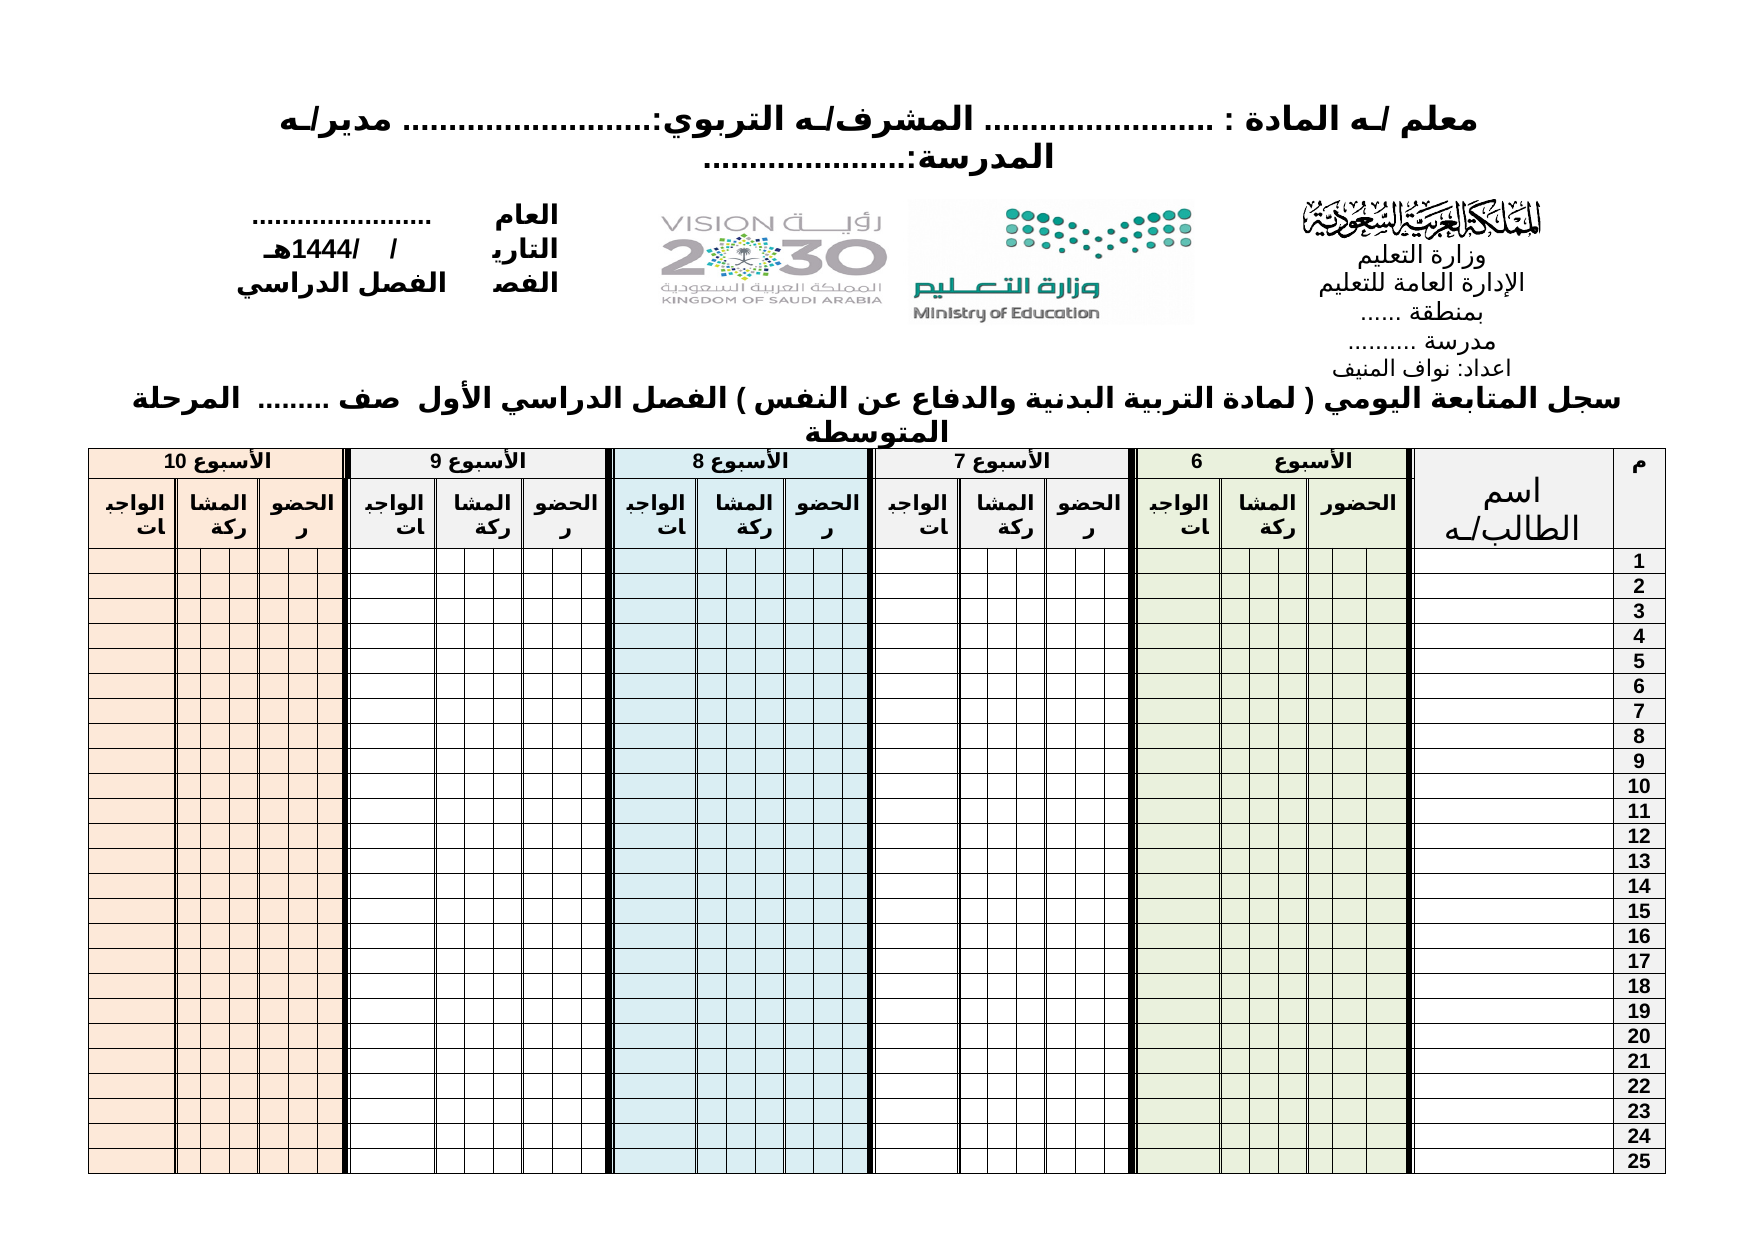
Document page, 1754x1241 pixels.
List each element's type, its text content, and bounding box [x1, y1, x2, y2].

table_cell [524, 649, 552, 673]
table_cell [1076, 849, 1104, 873]
table_cell [876, 899, 957, 923]
table_cell [814, 899, 842, 923]
table_cell [876, 1124, 957, 1148]
table_cell [582, 924, 605, 948]
table_cell [1105, 724, 1128, 748]
table_cell [1415, 1099, 1613, 1123]
table_cell [1279, 774, 1306, 798]
table_cell [465, 949, 493, 973]
table_cell [465, 974, 493, 998]
table_cell [961, 774, 987, 798]
table_cell [1047, 949, 1075, 973]
table_cell [524, 974, 552, 998]
table_cell [727, 649, 755, 673]
table_cell [230, 799, 257, 823]
table_cell 11 [1614, 799, 1665, 823]
table_cell [553, 549, 581, 573]
table_cell [786, 1099, 813, 1123]
table_cell [1415, 1124, 1613, 1148]
table_cell [1250, 924, 1278, 948]
table_cell [553, 749, 581, 773]
table_cell [1333, 999, 1366, 1023]
table_cell [1017, 649, 1044, 673]
table_cell [756, 774, 783, 798]
table_cell [437, 924, 464, 948]
table_cell [494, 874, 521, 898]
table_cell [1076, 1099, 1104, 1123]
table_cell [727, 899, 755, 923]
table_cell [351, 974, 434, 998]
table_cell [1017, 899, 1044, 923]
table_cell [1138, 574, 1219, 598]
table_cell [1250, 824, 1278, 848]
table_cell [756, 1099, 783, 1123]
table_cell [582, 949, 605, 973]
table_cell [1076, 724, 1104, 748]
table_cell [351, 774, 434, 798]
table_cell [1047, 1049, 1075, 1073]
table_cell [494, 1074, 521, 1098]
table_cell [1333, 949, 1366, 973]
table_cell [1222, 1049, 1249, 1073]
table_cell [1017, 549, 1044, 573]
table_cell [178, 924, 200, 948]
table_cell [961, 1074, 987, 1098]
table_cell [465, 1049, 493, 1073]
table_header الأسبوع 9 [351, 449, 605, 478]
table_cell [698, 924, 726, 948]
table_cell [89, 774, 174, 798]
table_cell [178, 824, 200, 848]
table_cell [1309, 674, 1332, 698]
table_cell [260, 774, 288, 798]
table_cell [201, 849, 229, 873]
table_cell [698, 549, 726, 573]
table_cell [786, 724, 813, 748]
table_cell [201, 999, 229, 1023]
table_cell [553, 624, 581, 648]
table_header الأسبوع 7 [876, 449, 1128, 478]
table_cell [524, 999, 552, 1023]
table_cell [727, 574, 755, 598]
table_cell [1333, 1124, 1366, 1148]
table_cell [1105, 824, 1128, 848]
table_cell [786, 774, 813, 798]
table_cell [615, 574, 695, 598]
table_cell [1222, 549, 1249, 573]
table_cell [1076, 974, 1104, 998]
table_cell [351, 799, 434, 823]
table_cell [289, 1099, 317, 1123]
table_cell [814, 974, 842, 998]
table_cell [1333, 899, 1366, 923]
table_cell [465, 1024, 493, 1048]
table_cell [1222, 674, 1249, 698]
table_cell [178, 574, 200, 598]
table_cell [1047, 1149, 1075, 1173]
table_cell [89, 899, 174, 923]
table_cell [615, 674, 695, 698]
table_cell [843, 949, 867, 973]
table_cell [465, 999, 493, 1023]
table_cell الحضور [1309, 479, 1406, 548]
table_cell [1367, 899, 1406, 923]
table_cell [89, 924, 174, 948]
table_cell [1309, 849, 1332, 873]
table_cell [318, 1049, 342, 1073]
table_cell [1250, 574, 1278, 598]
table_cell [230, 749, 257, 773]
table_header الأسبوع 6 [1138, 449, 1406, 478]
table_cell [465, 574, 493, 598]
table_cell [1309, 599, 1332, 623]
table_cell المشاركة [1222, 479, 1306, 548]
table_cell [1138, 1024, 1219, 1048]
table_cell [318, 574, 342, 598]
table_cell [843, 974, 867, 998]
table_cell [615, 974, 695, 998]
table_cell [961, 624, 987, 648]
table_cell [1105, 624, 1128, 648]
table_cell [1333, 924, 1366, 948]
table_cell [1138, 1099, 1219, 1123]
table_cell [1047, 1099, 1075, 1123]
table_cell [178, 1099, 200, 1123]
table_cell [260, 574, 288, 598]
table_cell [615, 799, 695, 823]
table_cell [1105, 649, 1128, 673]
table_cell [1017, 799, 1044, 823]
table_cell [351, 849, 434, 873]
table_cell [1250, 649, 1278, 673]
table_cell [178, 1074, 200, 1098]
table_cell [1017, 699, 1044, 723]
table_cell [1017, 1024, 1044, 1048]
table_cell [260, 624, 288, 648]
table_cell 12 [1614, 824, 1665, 848]
table_cell [201, 549, 229, 573]
table_cell [1367, 1124, 1406, 1148]
table_cell [437, 749, 464, 773]
table_cell [814, 799, 842, 823]
table_cell [727, 749, 755, 773]
table_cell [814, 1024, 842, 1048]
table_cell [1333, 1099, 1366, 1123]
table_cell [494, 1149, 521, 1173]
table_cell [494, 699, 521, 723]
table_cell [698, 574, 726, 598]
table_cell [988, 549, 1016, 573]
table_cell [615, 774, 695, 798]
table_cell [494, 549, 521, 573]
table_cell [1367, 874, 1406, 898]
table_cell 3 [1614, 599, 1665, 623]
table_cell [1279, 949, 1306, 973]
table_cell [1222, 774, 1249, 798]
table_cell [814, 949, 842, 973]
table_cell [786, 999, 813, 1023]
table_cell [1138, 974, 1219, 998]
table_cell [230, 874, 257, 898]
table_cell [756, 724, 783, 748]
table_cell [437, 1049, 464, 1073]
table_cell 18 [1614, 974, 1665, 998]
table_cell [1333, 649, 1366, 673]
table_cell [1047, 899, 1075, 923]
table_cell [178, 999, 200, 1023]
table_cell [988, 624, 1016, 648]
table_cell [1415, 649, 1613, 673]
table_cell [727, 1149, 755, 1173]
table_cell [201, 1024, 229, 1048]
table_cell [698, 1049, 726, 1073]
table_cell [178, 974, 200, 998]
table_cell [1309, 774, 1332, 798]
table_cell [786, 1024, 813, 1048]
table_cell [201, 974, 229, 998]
table_cell [201, 924, 229, 948]
table_cell [1279, 874, 1306, 898]
table_cell [814, 849, 842, 873]
table_cell [1250, 724, 1278, 748]
table_cell [1279, 849, 1306, 873]
table_cell [843, 799, 867, 823]
table_header الأسبوع 10 [89, 449, 342, 478]
table_cell [178, 599, 200, 623]
table_cell [89, 1124, 174, 1148]
table_cell [1309, 574, 1332, 598]
table_cell 14 [1614, 874, 1665, 898]
table_cell [843, 924, 867, 948]
table_cell [1250, 949, 1278, 973]
table_cell [698, 599, 726, 623]
table_cell [178, 774, 200, 798]
table_cell 22 [1614, 1074, 1665, 1098]
table_cell [178, 799, 200, 823]
table_cell [876, 799, 957, 823]
table_cell [1250, 1124, 1278, 1148]
table_cell [1309, 549, 1332, 573]
table_cell 4 [1614, 624, 1665, 648]
table_cell [230, 549, 257, 573]
table_cell [876, 674, 957, 698]
table_cell [698, 649, 726, 673]
table_cell [1333, 674, 1366, 698]
table_cell [178, 649, 200, 673]
table_cell [756, 1149, 783, 1173]
table_cell [1047, 649, 1075, 673]
table_cell [1415, 874, 1613, 898]
table_cell [698, 1124, 726, 1148]
table_cell [1415, 924, 1613, 948]
table_cell [318, 849, 342, 873]
table_cell [1105, 774, 1128, 798]
table_cell [230, 1099, 257, 1123]
table_cell [876, 1074, 957, 1098]
table_cell [876, 624, 957, 648]
table_cell [1047, 1124, 1075, 1148]
table_cell [524, 699, 552, 723]
table_cell [1076, 699, 1104, 723]
table_cell [1017, 1099, 1044, 1123]
table_header [78, 199, 574, 381]
table_cell [289, 799, 317, 823]
table_cell [1047, 924, 1075, 948]
table_cell [876, 574, 957, 598]
table_cell [1367, 1099, 1406, 1123]
table_cell [318, 649, 342, 673]
table_cell [1415, 824, 1613, 848]
table_cell [698, 799, 726, 823]
table_cell [1367, 974, 1406, 998]
table_cell [89, 1099, 174, 1123]
table_cell [988, 924, 1016, 948]
table_cell [1105, 799, 1128, 823]
table_cell [1333, 624, 1366, 648]
table_cell [582, 1149, 605, 1173]
table_cell [524, 1149, 552, 1173]
table_cell [1105, 1024, 1128, 1048]
table_cell [786, 799, 813, 823]
table_cell [1076, 1149, 1104, 1173]
table_cell [698, 824, 726, 848]
table_cell [1138, 924, 1219, 948]
table_cell [289, 699, 317, 723]
table_cell [201, 724, 229, 748]
table_cell [89, 749, 174, 773]
table_cell [1222, 974, 1249, 998]
table_cell [876, 1049, 957, 1073]
table_cell [289, 1149, 317, 1173]
table_cell [553, 1049, 581, 1073]
table_cell [786, 574, 813, 598]
table_cell [582, 1124, 605, 1148]
table_cell [494, 924, 521, 948]
table_cell [201, 949, 229, 973]
table_cell [698, 699, 726, 723]
table_cell [89, 999, 174, 1023]
table_cell [201, 874, 229, 898]
table_cell [1222, 924, 1249, 948]
table_cell [1105, 1124, 1128, 1148]
table_cell [988, 1124, 1016, 1148]
table_cell [698, 1149, 726, 1173]
table_cell [1076, 924, 1104, 948]
table_cell 23 [1614, 1099, 1665, 1123]
table_cell [230, 1024, 257, 1048]
table_cell [1309, 799, 1332, 823]
picture [644, 199, 1195, 331]
table_cell [1250, 849, 1278, 873]
table_cell [178, 674, 200, 698]
table_cell [843, 724, 867, 748]
table_cell [1222, 824, 1249, 848]
table_cell 25 [1614, 1149, 1665, 1173]
table_cell [876, 599, 957, 623]
table_cell [465, 749, 493, 773]
table_cell [727, 824, 755, 848]
table_cell [89, 674, 174, 698]
table_cell [524, 549, 552, 573]
table_cell [756, 549, 783, 573]
table_cell [786, 624, 813, 648]
table_cell [289, 924, 317, 948]
table_cell [553, 799, 581, 823]
table_cell 9 [1614, 749, 1665, 773]
table_cell [988, 824, 1016, 848]
table_cell [1017, 999, 1044, 1023]
table_cell [1047, 774, 1075, 798]
table_cell [318, 699, 342, 723]
table_cell [230, 574, 257, 598]
table_cell [178, 849, 200, 873]
table_cell [727, 874, 755, 898]
table_cell [89, 624, 174, 648]
table_cell [698, 724, 726, 748]
table_cell [1333, 824, 1366, 848]
table_cell [437, 874, 464, 898]
table_cell [615, 949, 695, 973]
table_cell [318, 924, 342, 948]
table_cell [1279, 924, 1306, 948]
table_cell [494, 599, 521, 623]
table_cell [465, 874, 493, 898]
table_cell [582, 874, 605, 898]
table_cell [1222, 749, 1249, 773]
table_cell [961, 1049, 987, 1073]
table_cell 8 [1614, 724, 1665, 748]
table_cell [494, 1024, 521, 1048]
table_cell [814, 1049, 842, 1073]
table_cell [876, 974, 957, 998]
table_cell [524, 849, 552, 873]
table_cell [582, 574, 605, 598]
table_cell [1333, 974, 1366, 998]
table_cell [786, 699, 813, 723]
table_cell [727, 674, 755, 698]
table_cell [351, 599, 434, 623]
table_cell [494, 574, 521, 598]
table_cell [465, 899, 493, 923]
table_cell [289, 599, 317, 623]
table_cell [961, 924, 987, 948]
table_cell [1415, 699, 1613, 723]
table_cell [1047, 1024, 1075, 1048]
table_cell [727, 924, 755, 948]
table_cell [201, 624, 229, 648]
table_cell [465, 924, 493, 948]
table_cell [260, 999, 288, 1023]
table_cell [961, 549, 987, 573]
table_cell [1105, 574, 1128, 598]
table_cell 24 [1614, 1124, 1665, 1148]
table_cell [524, 874, 552, 898]
table_cell [1415, 774, 1613, 798]
table_cell [1367, 724, 1406, 748]
table_cell [1076, 674, 1104, 698]
table_cell [582, 849, 605, 873]
table_cell [1333, 749, 1366, 773]
table_cell [1309, 699, 1332, 723]
table_cell [988, 874, 1016, 898]
table_cell [1367, 1049, 1406, 1073]
table_cell [230, 624, 257, 648]
table_cell [814, 874, 842, 898]
table_cell [727, 549, 755, 573]
table_cell الواجبات [615, 479, 695, 548]
table_cell [727, 949, 755, 973]
table_cell [843, 749, 867, 773]
table_header اسم الطالب/ـه [1415, 449, 1613, 548]
table_cell [1415, 574, 1613, 598]
table_cell [1309, 899, 1332, 923]
table_cell [615, 549, 695, 573]
table_cell [1250, 1074, 1278, 1098]
table_cell [260, 599, 288, 623]
table_cell [1138, 599, 1219, 623]
table_cell [289, 624, 317, 648]
table_cell [615, 924, 695, 948]
table_cell [289, 749, 317, 773]
table_cell [961, 974, 987, 998]
table_cell [1415, 799, 1613, 823]
table_cell [230, 999, 257, 1023]
table_cell [1076, 824, 1104, 848]
table_cell [786, 599, 813, 623]
table_cell [727, 624, 755, 648]
table_cell [1047, 799, 1075, 823]
table_cell [1222, 599, 1249, 623]
table_cell [786, 549, 813, 573]
table_cell [1415, 724, 1613, 748]
table_cell [524, 824, 552, 848]
table_cell [351, 549, 434, 573]
table_cell [1333, 874, 1366, 898]
table_cell الحضور [524, 479, 605, 548]
table_cell [178, 1049, 200, 1073]
table_cell [201, 1074, 229, 1098]
table_cell [876, 699, 957, 723]
table_cell [988, 849, 1016, 873]
table_cell [1076, 874, 1104, 898]
table_cell [494, 974, 521, 998]
table_cell [1222, 699, 1249, 723]
table_cell [1309, 824, 1332, 848]
table_cell [318, 749, 342, 773]
table_cell [988, 799, 1016, 823]
table_cell [1309, 924, 1332, 948]
table_cell [1333, 1074, 1366, 1098]
table_cell [318, 549, 342, 573]
table_cell [230, 1124, 257, 1148]
table_cell [1415, 974, 1613, 998]
table_cell [1367, 949, 1406, 973]
table_cell 16 [1614, 924, 1665, 948]
table_cell [351, 649, 434, 673]
table_cell [524, 1124, 552, 1148]
table_cell [318, 799, 342, 823]
table_cell [1279, 574, 1306, 598]
table_cell [876, 1024, 957, 1048]
table_cell [582, 899, 605, 923]
table_cell [1415, 1074, 1613, 1098]
table_cell [1279, 899, 1306, 923]
table_cell [1017, 624, 1044, 648]
table_cell 15 [1614, 899, 1665, 923]
table_cell [843, 999, 867, 1023]
table_cell [1222, 1124, 1249, 1148]
table_cell [843, 1149, 867, 1173]
table_cell [289, 874, 317, 898]
table_cell [1333, 799, 1366, 823]
table_cell [582, 599, 605, 623]
table_cell [988, 949, 1016, 973]
table_cell [786, 949, 813, 973]
table_cell [201, 599, 229, 623]
table_cell [553, 974, 581, 998]
table_cell [465, 1124, 493, 1148]
table_cell [230, 1049, 257, 1073]
table_cell [351, 1149, 434, 1173]
table_cell [553, 649, 581, 673]
table_cell [289, 774, 317, 798]
table_cell [351, 1074, 434, 1098]
table_cell [786, 674, 813, 698]
table_cell [1250, 1024, 1278, 1048]
table_cell [988, 724, 1016, 748]
table_cell [1222, 1074, 1249, 1098]
table_cell [727, 849, 755, 873]
table_cell [465, 849, 493, 873]
table_cell [582, 774, 605, 798]
table_cell [961, 649, 987, 673]
table_cell [756, 824, 783, 848]
table_cell [814, 574, 842, 598]
table_cell [260, 649, 288, 673]
table_cell [201, 649, 229, 673]
table_cell [230, 724, 257, 748]
table_cell [289, 974, 317, 998]
table_cell [756, 999, 783, 1023]
table_cell [1415, 949, 1613, 973]
table_cell [89, 799, 174, 823]
table_cell [1138, 949, 1219, 973]
table_cell [1017, 1049, 1044, 1073]
table_cell الحضور [1047, 479, 1128, 548]
table_cell [524, 899, 552, 923]
table_cell [727, 1099, 755, 1123]
table_cell [494, 774, 521, 798]
table_cell [1367, 1024, 1406, 1048]
table_cell [289, 649, 317, 673]
table_cell [465, 624, 493, 648]
table_cell [318, 1149, 342, 1173]
table_cell [1222, 1024, 1249, 1048]
table_cell [1333, 724, 1366, 748]
table_cell [1047, 749, 1075, 773]
table_cell [89, 974, 174, 998]
table_cell [1367, 924, 1406, 948]
table_cell [1415, 999, 1613, 1023]
table_cell المشاركة [698, 479, 783, 548]
table_cell [230, 974, 257, 998]
table_cell [351, 824, 434, 848]
table_cell [876, 924, 957, 948]
table_cell [961, 749, 987, 773]
table_cell [289, 574, 317, 598]
table_cell [230, 1074, 257, 1098]
table_cell [318, 1124, 342, 1148]
table_cell [351, 699, 434, 723]
table_cell [1138, 649, 1219, 673]
table_cell [756, 1024, 783, 1048]
table_cell [437, 899, 464, 923]
table_cell [230, 774, 257, 798]
table_cell [1105, 949, 1128, 973]
table_cell [1367, 1149, 1406, 1173]
table_cell [615, 999, 695, 1023]
table_cell [89, 574, 174, 598]
table_cell [961, 999, 987, 1023]
table_cell [843, 574, 867, 598]
table_cell [961, 574, 987, 598]
table_cell [615, 649, 695, 673]
table_cell [1333, 699, 1366, 723]
table_cell [756, 624, 783, 648]
table_cell [698, 774, 726, 798]
table_cell [494, 1049, 521, 1073]
table_cell [318, 674, 342, 698]
table_cell [1138, 874, 1219, 898]
table_cell [615, 699, 695, 723]
table_cell [814, 674, 842, 698]
table_cell [201, 699, 229, 723]
table_cell [230, 924, 257, 948]
table_cell [437, 824, 464, 848]
table_cell [988, 699, 1016, 723]
table_cell [524, 749, 552, 773]
table_cell [1222, 574, 1249, 598]
table_cell [465, 724, 493, 748]
table_cell [1333, 1149, 1366, 1173]
table_cell [260, 749, 288, 773]
table_cell 6 [1614, 674, 1665, 698]
table_cell [1309, 1049, 1332, 1073]
table_cell [1138, 549, 1219, 573]
table_cell [988, 974, 1016, 998]
table_cell [289, 1074, 317, 1098]
table_cell [318, 624, 342, 648]
table_cell [582, 649, 605, 673]
table_cell [260, 899, 288, 923]
table_cell [876, 949, 957, 973]
table_cell [1076, 1049, 1104, 1073]
table_cell [351, 924, 434, 948]
table_cell [1222, 649, 1249, 673]
table_cell [843, 624, 867, 648]
table_cell [582, 674, 605, 698]
table_cell [1279, 724, 1306, 748]
table_cell 5 [1614, 649, 1665, 673]
table_cell 20 [1614, 1024, 1665, 1048]
table_cell [553, 699, 581, 723]
table_cell [988, 1149, 1016, 1173]
table_cell [843, 849, 867, 873]
table_cell [351, 624, 434, 648]
table_cell [1222, 999, 1249, 1023]
table_cell [524, 1024, 552, 1048]
table_cell [698, 999, 726, 1023]
table_cell [1279, 1049, 1306, 1073]
table_cell [1047, 624, 1075, 648]
table_cell [1415, 749, 1613, 773]
table_cell [876, 824, 957, 848]
table_cell [698, 1099, 726, 1123]
table_cell [1222, 1099, 1249, 1123]
table_cell [582, 1074, 605, 1098]
table_cell [876, 724, 957, 748]
table_cell [615, 749, 695, 773]
table_cell [582, 549, 605, 573]
table_cell [89, 1049, 174, 1073]
table_cell [260, 724, 288, 748]
table_cell [1105, 674, 1128, 698]
table_cell [201, 899, 229, 923]
table_cell [1017, 574, 1044, 598]
table_cell [756, 699, 783, 723]
table_cell [1105, 1049, 1128, 1073]
table_cell [1047, 724, 1075, 748]
table_cell [582, 1049, 605, 1073]
table_cell [318, 874, 342, 898]
table_cell [786, 1149, 813, 1173]
table_cell [437, 574, 464, 598]
table_cell [494, 1124, 521, 1148]
table_cell [1415, 1049, 1613, 1073]
table_cell [1250, 774, 1278, 798]
table_cell [1367, 799, 1406, 823]
table_cell [727, 1124, 755, 1148]
table_cell [1415, 849, 1613, 873]
table_cell [201, 1049, 229, 1073]
table_cell [1250, 1099, 1278, 1123]
table_cell [698, 949, 726, 973]
table_cell [318, 1099, 342, 1123]
table_cell [727, 774, 755, 798]
table_cell [351, 874, 434, 898]
table_cell [582, 699, 605, 723]
table_cell [524, 949, 552, 973]
table_cell [756, 749, 783, 773]
table_cell [756, 849, 783, 873]
table_cell [553, 1149, 581, 1173]
table_cell [582, 1099, 605, 1123]
table_cell [351, 574, 434, 598]
table_cell [230, 699, 257, 723]
table_cell [260, 874, 288, 898]
table_cell [89, 824, 174, 848]
table_cell [988, 599, 1016, 623]
table_cell [437, 849, 464, 873]
table_cell [1367, 674, 1406, 698]
table_cell [1279, 549, 1306, 573]
table_cell [260, 974, 288, 998]
table_cell [1333, 849, 1366, 873]
table_cell [756, 1049, 783, 1073]
table_cell [814, 724, 842, 748]
table_cell [727, 1024, 755, 1048]
table_cell [1105, 974, 1128, 998]
table_cell [1279, 1024, 1306, 1048]
table_cell [1279, 749, 1306, 773]
table_cell [1279, 699, 1306, 723]
table_cell الواجبات [351, 479, 434, 548]
table_cell [1222, 1149, 1249, 1173]
table_cell [1250, 974, 1278, 998]
table_cell [89, 649, 174, 673]
table_cell [465, 799, 493, 823]
table_cell [843, 774, 867, 798]
table_cell [351, 674, 434, 698]
table_cell [1309, 724, 1332, 748]
table_cell [988, 574, 1016, 598]
table_cell [756, 899, 783, 923]
table_cell [465, 1149, 493, 1173]
table_cell [988, 1049, 1016, 1073]
table_cell [1047, 699, 1075, 723]
table_cell [178, 1024, 200, 1048]
table_cell [260, 1049, 288, 1073]
table_cell [318, 774, 342, 798]
table_cell [1367, 624, 1406, 648]
table_cell [178, 1149, 200, 1173]
table_cell [615, 1124, 695, 1148]
table_cell [465, 824, 493, 848]
table_cell [1076, 599, 1104, 623]
table_cell [727, 999, 755, 1023]
table_cell [1250, 749, 1278, 773]
table_cell [1017, 749, 1044, 773]
table_cell [437, 674, 464, 698]
table_cell [876, 999, 957, 1023]
table_cell [1105, 999, 1128, 1023]
table_cell [756, 674, 783, 698]
table_cell [1222, 799, 1249, 823]
table_header [574, 199, 1265, 381]
table_cell [876, 1149, 957, 1173]
table_cell [843, 649, 867, 673]
table_cell [351, 899, 434, 923]
table_cell [465, 599, 493, 623]
table_header م [1614, 449, 1665, 548]
table_cell [553, 824, 581, 848]
table_cell 13 [1614, 849, 1665, 873]
table_cell [727, 699, 755, 723]
table_cell [494, 624, 521, 648]
table_cell [230, 674, 257, 698]
table_cell [318, 899, 342, 923]
table_cell [437, 1099, 464, 1123]
table_cell [318, 599, 342, 623]
table_cell [1279, 1149, 1306, 1173]
table_cell [615, 599, 695, 623]
table_cell [1138, 799, 1219, 823]
table_cell [582, 1024, 605, 1048]
table_cell [1017, 949, 1044, 973]
table_cell [524, 1099, 552, 1123]
table_cell [437, 699, 464, 723]
table_cell [178, 549, 200, 573]
table_cell [260, 699, 288, 723]
table_cell [756, 949, 783, 973]
table_cell [1105, 1099, 1128, 1123]
table_cell [1250, 874, 1278, 898]
table_cell [437, 1124, 464, 1148]
table_cell [1076, 949, 1104, 973]
table_cell [1138, 849, 1219, 873]
table_cell [1279, 1124, 1306, 1148]
table_cell [786, 849, 813, 873]
table_cell [465, 649, 493, 673]
table_cell [1279, 999, 1306, 1023]
table_cell [1309, 974, 1332, 998]
table_cell [494, 649, 521, 673]
table_cell [615, 724, 695, 748]
table_cell [494, 799, 521, 823]
table_cell [289, 999, 317, 1023]
table_cell [351, 724, 434, 748]
table_cell [1309, 1024, 1332, 1048]
table_cell [351, 999, 434, 1023]
table_cell [814, 824, 842, 848]
table_cell [988, 649, 1016, 673]
table_cell [1138, 1049, 1219, 1073]
table_cell [843, 599, 867, 623]
table_cell [89, 549, 174, 573]
table_cell [178, 949, 200, 973]
table_cell [1250, 799, 1278, 823]
table_cell [1076, 1124, 1104, 1148]
table_cell [843, 674, 867, 698]
table_cell [201, 1124, 229, 1148]
table_cell [553, 724, 581, 748]
table_cell [843, 899, 867, 923]
table_cell [437, 1149, 464, 1173]
table_cell [260, 824, 288, 848]
table_cell [553, 774, 581, 798]
table_cell [201, 824, 229, 848]
table_cell [1105, 1149, 1128, 1173]
table_cell [1047, 574, 1075, 598]
table_cell [615, 1099, 695, 1123]
table_cell [1367, 549, 1406, 573]
table_cell [1309, 949, 1332, 973]
table_cell [437, 999, 464, 1023]
table_cell [1333, 774, 1366, 798]
table_cell [843, 1099, 867, 1123]
table_cell [1076, 549, 1104, 573]
table_cell [1047, 549, 1075, 573]
table_cell [1279, 624, 1306, 648]
table_cell [318, 949, 342, 973]
table_cell [1415, 899, 1613, 923]
table_cell [1367, 774, 1406, 798]
table_cell [727, 599, 755, 623]
table_cell [1047, 849, 1075, 873]
table_cell [1138, 699, 1219, 723]
table_header [1265, 199, 1591, 381]
table_cell [1138, 724, 1219, 748]
table_cell [1279, 974, 1306, 998]
table_cell [1367, 1074, 1406, 1098]
table_cell [230, 824, 257, 848]
table_cell [260, 1024, 288, 1048]
table_cell [437, 799, 464, 823]
table_cell [961, 1099, 987, 1123]
table_cell [553, 1099, 581, 1123]
table_cell [1250, 624, 1278, 648]
table_cell [178, 624, 200, 648]
table_cell [727, 1074, 755, 1098]
table_cell [615, 624, 695, 648]
table_cell [1250, 1149, 1278, 1173]
table_cell [786, 1074, 813, 1098]
table_cell [494, 749, 521, 773]
table_cell [1105, 924, 1128, 948]
table_cell [1279, 1099, 1306, 1123]
table_cell [756, 1074, 783, 1098]
table_cell [351, 1024, 434, 1048]
table_cell [230, 949, 257, 973]
table_cell [1047, 824, 1075, 848]
table_cell [615, 1149, 695, 1173]
table_cell [260, 924, 288, 948]
table_cell [289, 1024, 317, 1048]
table_cell [814, 999, 842, 1023]
table_cell [814, 1124, 842, 1148]
table_cell معلم /ـه المادة : ......................... المشرف/ـه التربوي:........................... مدير/ـه المدرسة:...................... [92, 59, 1665, 175]
table_cell [1309, 1074, 1332, 1098]
table_cell [351, 949, 434, 973]
table_cell [1309, 1099, 1332, 1123]
table_cell 19 [1614, 999, 1665, 1023]
table_cell [814, 549, 842, 573]
table_cell [465, 1099, 493, 1123]
table_cell [1222, 724, 1249, 748]
table_cell [582, 799, 605, 823]
table_cell [289, 824, 317, 848]
table_cell [961, 824, 987, 848]
table_cell [1333, 549, 1366, 573]
table_cell 1 [1614, 549, 1665, 573]
table_cell [1309, 874, 1332, 898]
table_cell [843, 1049, 867, 1073]
table_cell [1076, 899, 1104, 923]
table_cell [961, 1124, 987, 1148]
table_cell [1367, 849, 1406, 873]
table_cell [260, 1074, 288, 1098]
table_cell [524, 1074, 552, 1098]
table_cell [1017, 849, 1044, 873]
table_cell [178, 699, 200, 723]
table_cell [1138, 1149, 1219, 1173]
table_cell 17 [1614, 949, 1665, 973]
table_cell [230, 849, 257, 873]
table_cell [178, 1124, 200, 1148]
table_cell [1333, 574, 1366, 598]
table_cell [1076, 774, 1104, 798]
table_cell [230, 1149, 257, 1173]
table_cell [230, 599, 257, 623]
table_cell [1279, 674, 1306, 698]
table_cell [1309, 624, 1332, 648]
table_cell [289, 849, 317, 873]
table_cell [615, 899, 695, 923]
table_cell [494, 824, 521, 848]
table_cell [1105, 1074, 1128, 1098]
table_cell [437, 624, 464, 648]
table_cell [1333, 1049, 1366, 1073]
table_cell [1309, 649, 1332, 673]
table_cell المشاركة [437, 479, 521, 548]
table_cell [494, 724, 521, 748]
table_cell [727, 974, 755, 998]
table_cell [582, 999, 605, 1023]
table_cell [1047, 874, 1075, 898]
text سجل المتابعة اليومي ( لمادة التربية البدنية والدفاع عن النفس ) الفصل الدراسي الأول صف ......... المرحلة المتوسطة [89, 381, 1665, 448]
table_cell [437, 599, 464, 623]
table_cell [1017, 774, 1044, 798]
table_cell [260, 849, 288, 873]
table_cell [494, 849, 521, 873]
table_cell [756, 599, 783, 623]
table_cell [1138, 624, 1219, 648]
table_cell [89, 699, 174, 723]
table_cell [524, 624, 552, 648]
table_cell [351, 1049, 434, 1073]
table_cell [1047, 974, 1075, 998]
table_cell [786, 974, 813, 998]
table_cell [437, 1074, 464, 1098]
table_cell [698, 1074, 726, 1098]
table_cell [1017, 1149, 1044, 1173]
table_cell [988, 749, 1016, 773]
table_cell [615, 874, 695, 898]
table_cell [524, 1049, 552, 1073]
table_cell [89, 949, 174, 973]
table_cell [756, 1124, 783, 1148]
table_cell 21 [1614, 1049, 1665, 1073]
table_cell [786, 874, 813, 898]
table_cell [1076, 749, 1104, 773]
table_cell [961, 849, 987, 873]
table_cell [876, 549, 957, 573]
table_cell [437, 774, 464, 798]
table_cell [1309, 1149, 1332, 1173]
table_cell [961, 874, 987, 898]
table_cell [961, 1149, 987, 1173]
table_cell [524, 799, 552, 823]
table_cell [961, 599, 987, 623]
table_cell 10 [1614, 774, 1665, 798]
table_cell [318, 1074, 342, 1098]
table_cell [553, 1024, 581, 1048]
table_cell [89, 1024, 174, 1048]
table_cell [289, 549, 317, 573]
table_cell [756, 799, 783, 823]
table_cell [876, 649, 957, 673]
table_cell [1138, 999, 1219, 1023]
table_cell [1017, 1074, 1044, 1098]
table_cell [1017, 974, 1044, 998]
table_cell [1279, 599, 1306, 623]
table_cell [1076, 574, 1104, 598]
table_cell [1250, 899, 1278, 923]
table_cell [698, 974, 726, 998]
table_cell [1279, 824, 1306, 848]
table_cell [494, 949, 521, 973]
table_cell [961, 724, 987, 748]
table_cell [843, 549, 867, 573]
table_cell [1279, 799, 1306, 823]
table_cell [582, 624, 605, 648]
table_cell المشاركة [961, 479, 1044, 548]
table_cell [351, 1099, 434, 1123]
table_cell [1105, 749, 1128, 773]
table_cell [988, 774, 1016, 798]
table_cell [1367, 574, 1406, 598]
table_cell [553, 924, 581, 948]
table_cell [1076, 799, 1104, 823]
table_cell [1222, 899, 1249, 923]
table_cell [1415, 1149, 1613, 1173]
table_cell [260, 674, 288, 698]
table_cell [1279, 649, 1306, 673]
table_cell [289, 949, 317, 973]
table_cell [553, 899, 581, 923]
table_cell [230, 899, 257, 923]
table_cell [582, 974, 605, 998]
table_cell [1105, 899, 1128, 923]
table_cell [178, 724, 200, 748]
table_cell [1076, 1074, 1104, 1098]
table_cell [494, 674, 521, 698]
table_cell [876, 749, 957, 773]
table_cell [876, 774, 957, 798]
table_cell [961, 899, 987, 923]
table_cell [961, 699, 987, 723]
table_cell [89, 874, 174, 898]
table_cell [553, 1124, 581, 1148]
table_cell [351, 1124, 434, 1148]
table_cell [201, 799, 229, 823]
table_cell [1222, 849, 1249, 873]
table_cell [524, 574, 552, 598]
table_cell [814, 699, 842, 723]
table_cell [698, 874, 726, 898]
table_cell [289, 674, 317, 698]
table_cell [843, 1124, 867, 1148]
table_cell [1138, 774, 1219, 798]
table_cell [1105, 549, 1128, 573]
table_cell [1279, 1074, 1306, 1098]
table_cell [988, 1074, 1016, 1098]
table_cell [786, 649, 813, 673]
table_cell [318, 724, 342, 748]
table_cell [961, 799, 987, 823]
table_cell [988, 899, 1016, 923]
table_cell [1076, 649, 1104, 673]
table_cell الواجبات [1138, 479, 1219, 548]
table_header الأسبوع 8 [615, 449, 867, 478]
table_cell [814, 924, 842, 948]
table_cell [1138, 1074, 1219, 1098]
table_cell [814, 599, 842, 623]
table_cell المشاركة [178, 479, 257, 548]
table_cell [1367, 824, 1406, 848]
table_cell [1138, 1124, 1219, 1148]
table_cell [1415, 624, 1613, 648]
table_cell الحضور [260, 479, 342, 548]
table_cell [615, 1024, 695, 1048]
table_cell [698, 749, 726, 773]
table_cell [814, 774, 842, 798]
table_cell [1367, 749, 1406, 773]
table_cell [615, 849, 695, 873]
table_cell [1138, 824, 1219, 848]
table_cell [786, 824, 813, 848]
table_cell [786, 749, 813, 773]
table_cell [814, 749, 842, 773]
table_cell [1250, 674, 1278, 698]
table_cell [1076, 999, 1104, 1023]
table_cell [1017, 724, 1044, 748]
table_cell [698, 1024, 726, 1048]
table_cell [1367, 649, 1406, 673]
table_cell [1250, 599, 1278, 623]
table_cell [1333, 1024, 1366, 1048]
table_cell [1017, 1124, 1044, 1148]
table_cell [260, 949, 288, 973]
table_cell [814, 1099, 842, 1123]
table_cell [465, 774, 493, 798]
table_cell [988, 1099, 1016, 1123]
table_cell [756, 924, 783, 948]
table_cell [843, 874, 867, 898]
table_cell [786, 899, 813, 923]
table_cell [494, 899, 521, 923]
table_cell [260, 1149, 288, 1173]
table_cell [178, 874, 200, 898]
table_cell [786, 1124, 813, 1148]
table_cell [1415, 1024, 1613, 1048]
table_cell [260, 549, 288, 573]
table_cell [289, 1124, 317, 1148]
table_cell [465, 549, 493, 573]
table_cell [1415, 674, 1613, 698]
table_cell [201, 1149, 229, 1173]
table_cell [1047, 999, 1075, 1023]
table_cell [582, 824, 605, 848]
table_cell [1222, 624, 1249, 648]
table_cell [524, 774, 552, 798]
table_cell [437, 1024, 464, 1048]
table_cell [1047, 599, 1075, 623]
table_cell [178, 899, 200, 923]
table_cell [1250, 1049, 1278, 1073]
table_cell [318, 1024, 342, 1048]
table_cell [289, 1049, 317, 1073]
table_cell الواجبات [876, 479, 957, 548]
table_cell [289, 724, 317, 748]
table_cell [437, 549, 464, 573]
table_cell [615, 1074, 695, 1098]
table_cell [876, 849, 957, 873]
table_cell [437, 649, 464, 673]
table_cell [1105, 849, 1128, 873]
table_cell [89, 849, 174, 873]
table_cell [553, 874, 581, 898]
table_cell [465, 1074, 493, 1098]
table_cell [1250, 549, 1278, 573]
table_cell [727, 1049, 755, 1073]
table_cell [553, 999, 581, 1023]
table_cell [524, 599, 552, 623]
table_cell [351, 749, 434, 773]
table_cell [1138, 674, 1219, 698]
table_cell [814, 649, 842, 673]
table_cell [756, 574, 783, 598]
table_cell [615, 1049, 695, 1073]
table_cell [756, 649, 783, 673]
table_cell [318, 999, 342, 1023]
table_cell [814, 1149, 842, 1173]
table_cell [1017, 824, 1044, 848]
table_cell [289, 899, 317, 923]
table_cell [437, 949, 464, 973]
table_cell [318, 824, 342, 848]
table_cell [1017, 599, 1044, 623]
table_cell [786, 924, 813, 948]
table_cell [89, 599, 174, 623]
table_cell [1222, 949, 1249, 973]
table_cell [1047, 674, 1075, 698]
table_cell [1105, 599, 1128, 623]
table_cell [814, 624, 842, 648]
table_cell [814, 1074, 842, 1098]
table_cell [201, 574, 229, 598]
table_cell [988, 674, 1016, 698]
table_cell [698, 849, 726, 873]
table_cell [89, 1074, 174, 1098]
table_cell [1076, 624, 1104, 648]
table_cell [524, 674, 552, 698]
table_cell [553, 599, 581, 623]
table_cell الواجبات [89, 479, 174, 548]
table_cell [230, 649, 257, 673]
table_cell [843, 824, 867, 848]
table_cell [786, 1049, 813, 1073]
table_cell [553, 574, 581, 598]
table_cell [843, 1074, 867, 1098]
table_cell [1415, 599, 1613, 623]
table_cell [1138, 749, 1219, 773]
table_cell [1222, 874, 1249, 898]
table_cell [1017, 874, 1044, 898]
table_cell [465, 674, 493, 698]
table_cell [201, 1099, 229, 1123]
table_cell [494, 1099, 521, 1123]
table_cell [1309, 999, 1332, 1023]
table_cell 7 [1614, 699, 1665, 723]
table_cell [201, 674, 229, 698]
table_cell [876, 1099, 957, 1123]
table_cell [582, 749, 605, 773]
table_cell [988, 1024, 1016, 1048]
table_cell [1076, 1024, 1104, 1048]
table_cell [615, 824, 695, 848]
table_cell [260, 799, 288, 823]
table_cell [961, 949, 987, 973]
table_cell [582, 724, 605, 748]
table_cell [1309, 749, 1332, 773]
table_cell [553, 674, 581, 698]
table_cell [89, 1149, 174, 1173]
table_cell [756, 974, 783, 998]
table_cell [201, 749, 229, 773]
table_cell [1017, 924, 1044, 948]
table_cell [1250, 699, 1278, 723]
table_cell [1367, 999, 1406, 1023]
table_cell [201, 774, 229, 798]
table_cell [1250, 999, 1278, 1023]
table_cell [843, 1024, 867, 1048]
table_cell [727, 724, 755, 748]
table_cell [524, 724, 552, 748]
table_cell [843, 699, 867, 723]
table_cell [988, 999, 1016, 1023]
table_cell [1047, 1074, 1075, 1098]
table_cell الحضور [786, 479, 867, 548]
table_cell [437, 724, 464, 748]
table_cell [698, 624, 726, 648]
table_cell [494, 999, 521, 1023]
table_cell [1367, 599, 1406, 623]
table_cell [553, 849, 581, 873]
table_cell [876, 874, 957, 898]
table_cell [1415, 549, 1613, 573]
table_cell [1367, 699, 1406, 723]
table_cell [698, 674, 726, 698]
table_cell [524, 924, 552, 948]
table_cell [727, 799, 755, 823]
table_cell [1138, 899, 1219, 923]
table_cell [1309, 1124, 1332, 1148]
table_cell [961, 1024, 987, 1048]
table_cell [1105, 874, 1128, 898]
table_cell [260, 1124, 288, 1148]
table_cell [465, 699, 493, 723]
table_cell [1017, 674, 1044, 698]
table_cell [756, 874, 783, 898]
table_cell [553, 1074, 581, 1098]
table_cell [698, 899, 726, 923]
table_cell [260, 1099, 288, 1123]
table_cell [89, 724, 174, 748]
table_cell [318, 974, 342, 998]
table_cell 2 [1614, 574, 1665, 598]
table_cell [553, 949, 581, 973]
table_cell [1105, 699, 1128, 723]
table_cell [178, 749, 200, 773]
table_cell [1333, 599, 1366, 623]
table_cell [961, 674, 987, 698]
table_cell [437, 974, 464, 998]
